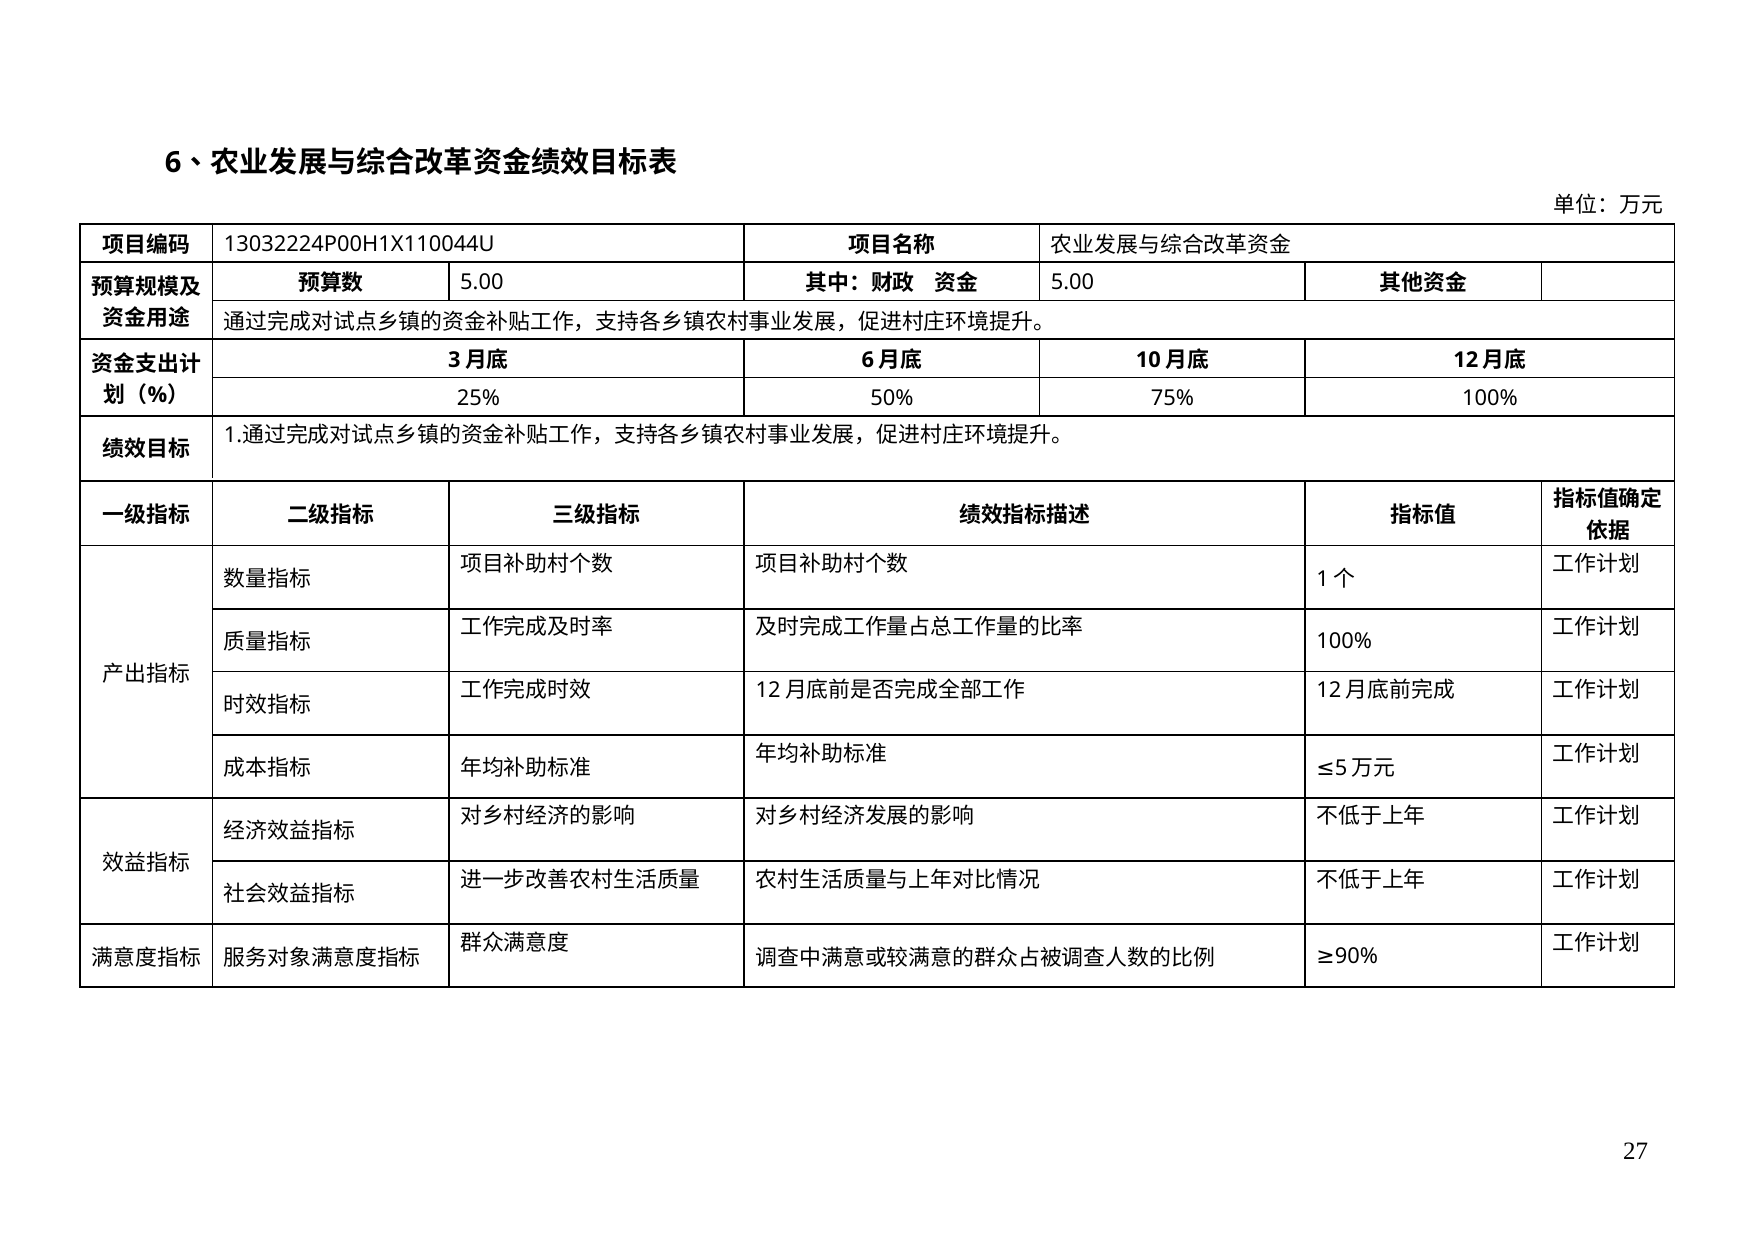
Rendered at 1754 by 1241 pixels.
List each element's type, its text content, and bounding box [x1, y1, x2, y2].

table_cell 服务对象满意度指标 [213, 925, 448, 986]
text 6、农业发展与综合改革资金绩效目标表 [106, 142, 1648, 181]
table_cell 项目名称 [745, 225, 1039, 261]
table_cell 预算规模及资金用途 [81, 263, 212, 338]
table_cell 预算数 [213, 263, 448, 300]
table_cell 农业发展与综合改革资金 [1040, 225, 1674, 261]
table_header 指标值 [1306, 482, 1541, 545]
table_cell 不低于上年 [1306, 862, 1541, 923]
table_cell 项目补助村个数 [450, 546, 743, 608]
table_cell 5.00 [450, 263, 743, 300]
table_cell 农村生活质量与上年对比情况 [745, 862, 1304, 923]
table_header 单位：万元 [81, 183, 1674, 223]
table_cell 年均补助标准 [450, 736, 743, 797]
table_cell 经济效益指标 [213, 799, 448, 860]
table_cell 3月底 [213, 340, 743, 377]
table_cell 产出指标 [81, 546, 212, 797]
table_cell 工作计划 [1542, 672, 1674, 734]
table_cell 工作完成时效 [450, 672, 743, 734]
table_cell 工作计划 [1542, 546, 1674, 608]
table_cell 调查中满意或较满意的群众占被调查人数的比例 [745, 925, 1304, 986]
table_cell 资金支出计划（%） [81, 340, 212, 415]
table_header 一级指标 [81, 482, 212, 545]
table_cell 项目补助村个数 [745, 546, 1304, 608]
table_cell 12月底 [1306, 340, 1674, 377]
table_cell 项目编码 [81, 225, 212, 261]
table_cell 时效指标 [213, 672, 448, 734]
table_cell 1个 [1306, 546, 1541, 608]
table_header 二级指标 [213, 482, 448, 545]
table_cell 5.00 [1040, 263, 1304, 300]
table_cell ≤5万元 [1306, 736, 1541, 797]
table_cell 进一步改善农村生活质量 [450, 862, 743, 923]
table_cell 群众满意度 [450, 925, 743, 986]
table_cell 1.通过完成对试点乡镇的资金补贴工作，支持各乡镇农村事业发展，促进村庄环境提升。 [213, 417, 1674, 478]
table_cell 其中：财政 资金 [745, 263, 1039, 300]
table_cell 工作完成及时率 [450, 610, 743, 671]
table_cell 不低于上年 [1306, 799, 1541, 860]
table_cell 对乡村经济发展的影响 [745, 799, 1304, 860]
table_header 绩效指标描述 [745, 482, 1304, 545]
table_cell 100% [1306, 378, 1674, 415]
table_header 三级指标 [450, 482, 743, 545]
table_cell 社会效益指标 [213, 862, 448, 923]
table_cell 工作计划 [1542, 799, 1674, 860]
table_cell 对乡村经济的影响 [450, 799, 743, 860]
table_cell 年均补助标准 [745, 736, 1304, 797]
table_cell 13032224P00H1X110044U [213, 225, 743, 261]
table_cell 满意度指标 [81, 925, 212, 986]
table_cell 工作计划 [1542, 925, 1674, 986]
table_cell 10月底 [1040, 340, 1304, 377]
table_cell 工作计划 [1542, 862, 1674, 923]
table_cell 数量指标 [213, 546, 448, 608]
table_cell 6月底 [745, 340, 1039, 377]
table_cell ≥90% [1306, 925, 1541, 986]
table_cell 绩效目标 [81, 417, 212, 478]
table_cell 及时完成工作量占总工作量的比率 [745, 610, 1304, 671]
table_header 指标值确定依据 [1542, 482, 1674, 545]
table_cell 其他资金 [1306, 263, 1541, 300]
table_cell 75% [1040, 378, 1304, 415]
table_cell 工作计划 [1542, 610, 1674, 671]
table_cell 25% [213, 378, 743, 415]
table_cell 成本指标 [213, 736, 448, 797]
table_cell 12月底前是否完成全部工作 [745, 672, 1304, 734]
table_cell 质量指标 [213, 610, 448, 671]
table_cell 50% [745, 378, 1039, 415]
table_cell 通过完成对试点乡镇的资金补贴工作，支持各乡镇农村事业发展，促进村庄环境提升。 [213, 301, 1674, 338]
table_cell 100% [1306, 610, 1541, 671]
table_cell 12月底前完成 [1306, 672, 1541, 734]
table_cell [1542, 263, 1674, 300]
table_cell 效益指标 [81, 799, 212, 923]
table_cell 工作计划 [1542, 736, 1674, 797]
